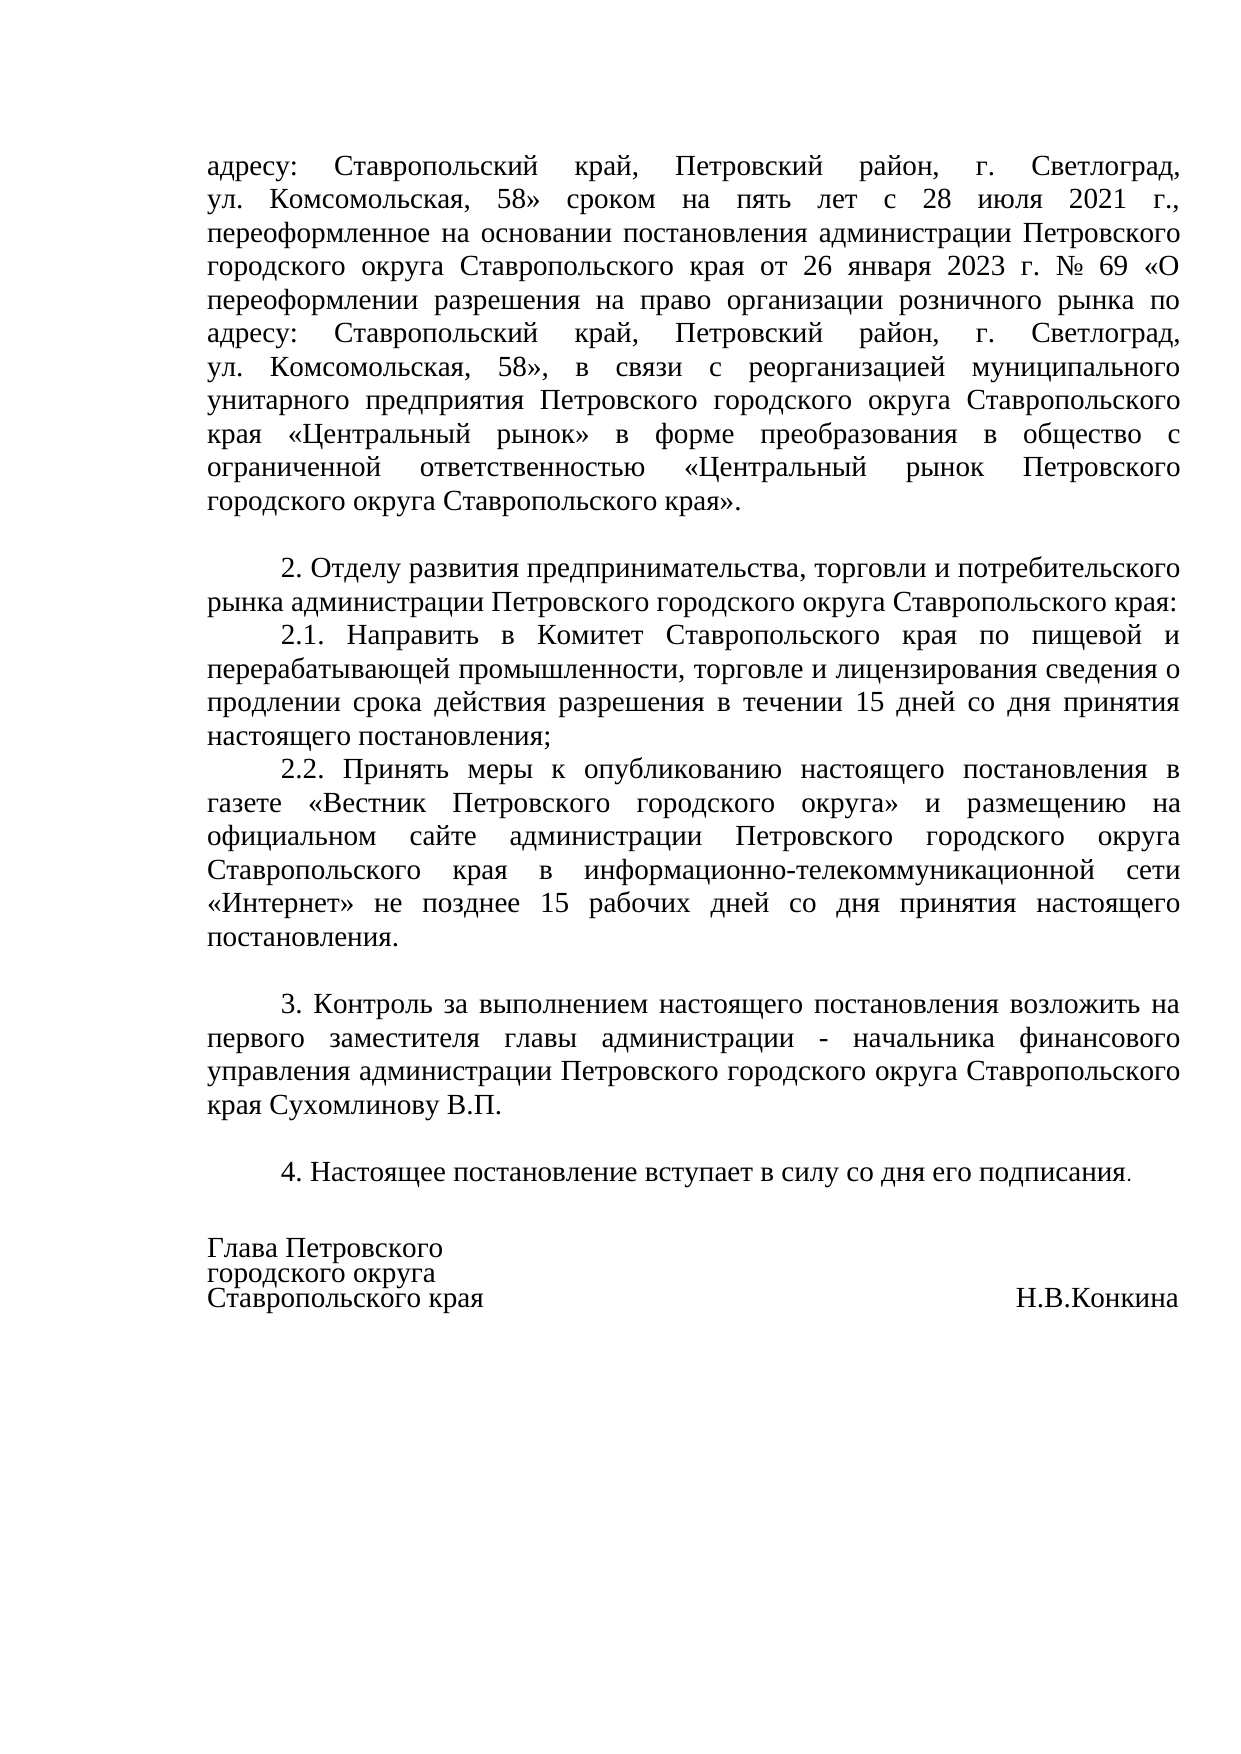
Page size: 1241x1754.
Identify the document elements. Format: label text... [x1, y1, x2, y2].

text городского округа [207, 1262, 1181, 1287]
title 4. Настоящее постановление вступает в силу со дня его подписания. [207, 1154, 1181, 1187]
text 3. Контроль за выполнением настоящего постановления возложить на первого заместителя главы администрации - начальника финансового управления администрации Петровского городского округа Ставропольского края Сухомлинову В.П. [207, 986, 1181, 1120]
text 2.1. Направить в Комитет Ставропольского края по пищевой и перерабатывающей промышленности, торговле и лицензирования сведения о продлении срока действия разрешения в течении 15 дней со дня принятия настоящего постановления; [207, 617, 1181, 751]
text 2.2. Принять меры к опубликованию настоящего постановления в газете «Вестник Петровского городского округа» и размещению на официальном сайте администрации Петровского городского округа Ставропольского края в информационно-телекоммуникационной сети «Интернет» не позднее 15 рабочих дней со дня принятия настоящего постановления. [207, 751, 1181, 953]
text Глава Петровского [207, 1237, 1181, 1262]
text Ставропольского края Н.В.Конкина [207, 1287, 1181, 1312]
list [207, 148, 1181, 517]
text 2. Отделу развития предпринимательства, торговли и потребительского рынка администрации Петровского городского округа Ставропольского края: [207, 550, 1181, 617]
